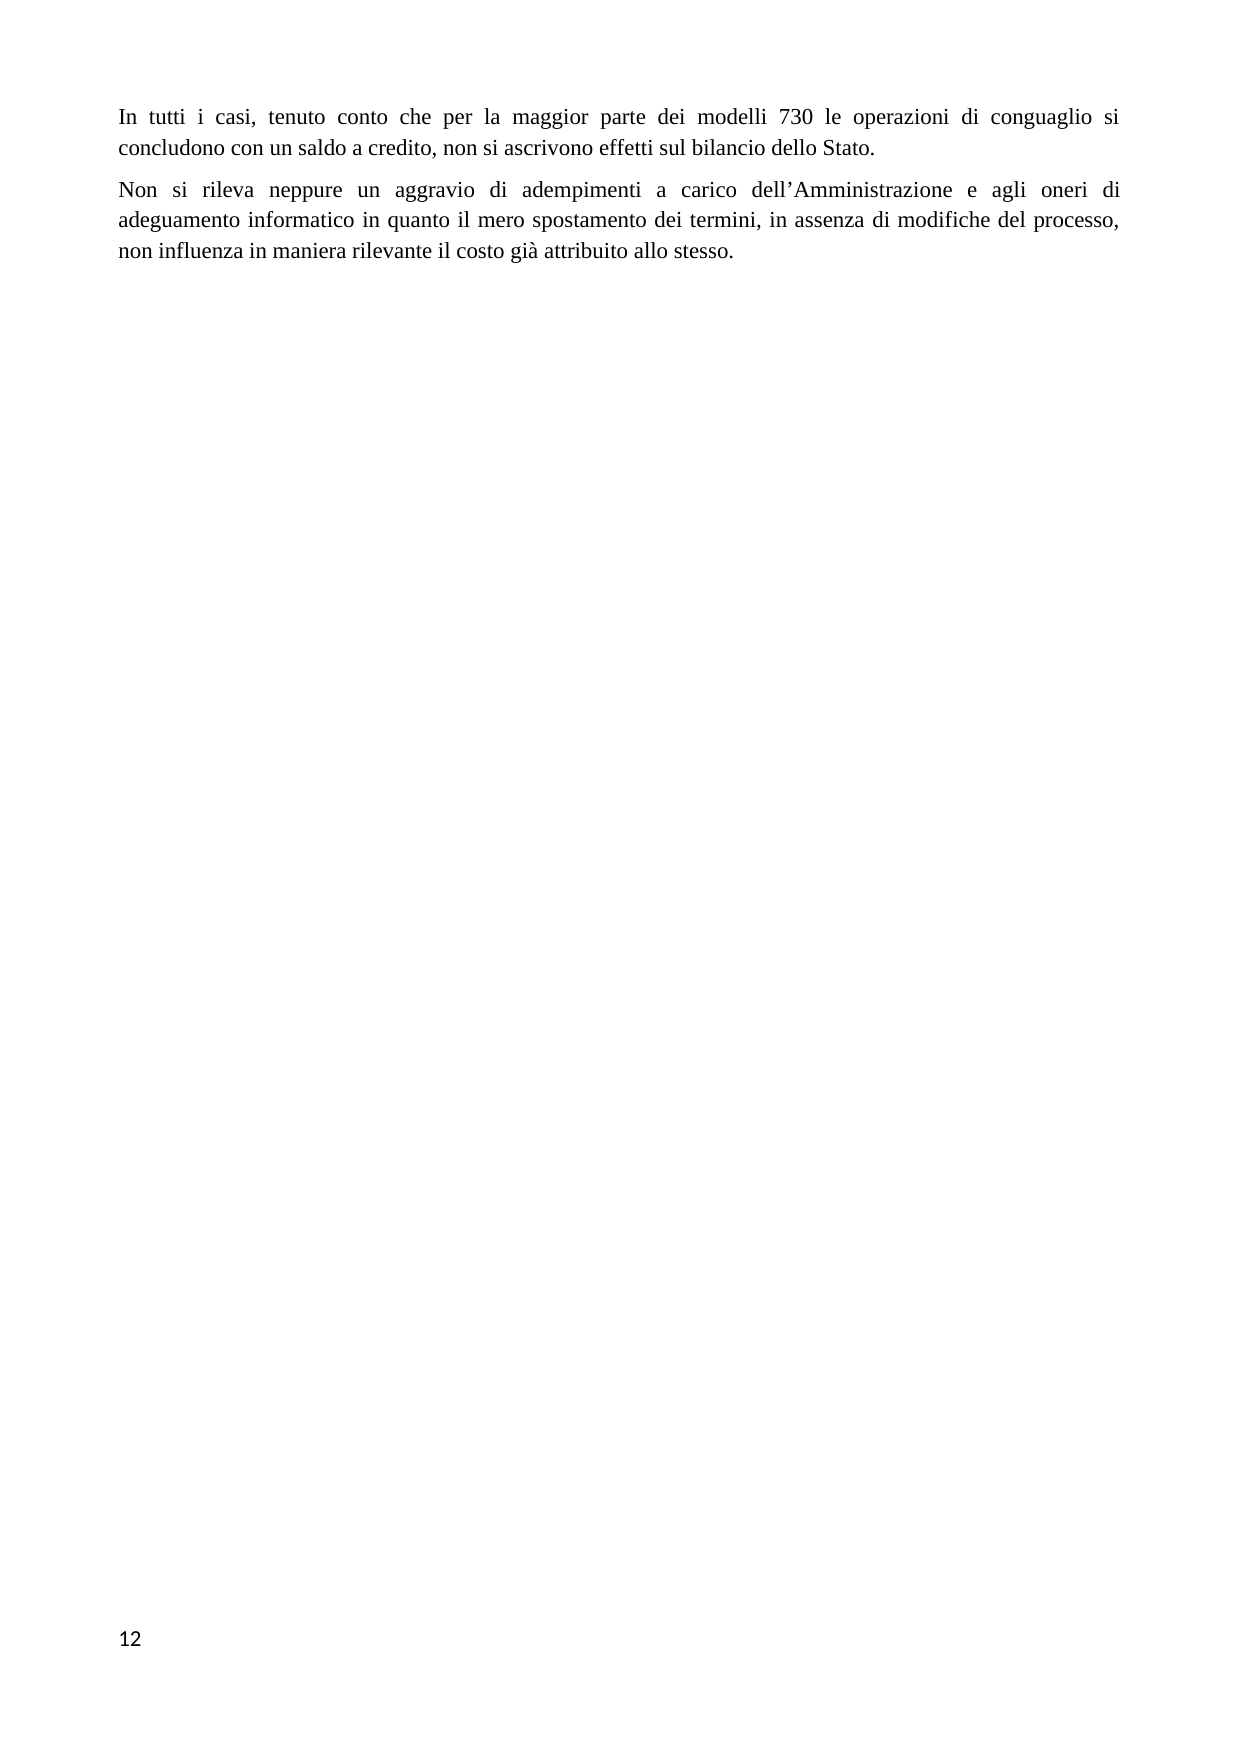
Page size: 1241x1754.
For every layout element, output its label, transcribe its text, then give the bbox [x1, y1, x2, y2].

text Non si rileva neppure un aggravio di adempimenti a carico dell’Amministrazione e agli oneri di adeguamento informatico in quanto il mero spostamento dei termini, in assenza di modifiche del processo, non influenza in maniera rilevante il costo già attribuito allo stesso. [118, 176, 1122, 263]
text In tutti i casi, tenuto conto che per la maggior parte dei modelli 730 le operazioni di conguaglio si concludono con un saldo a credito, non si ascrivono effetti sul bilancio dello Stato. [118, 103, 1122, 160]
